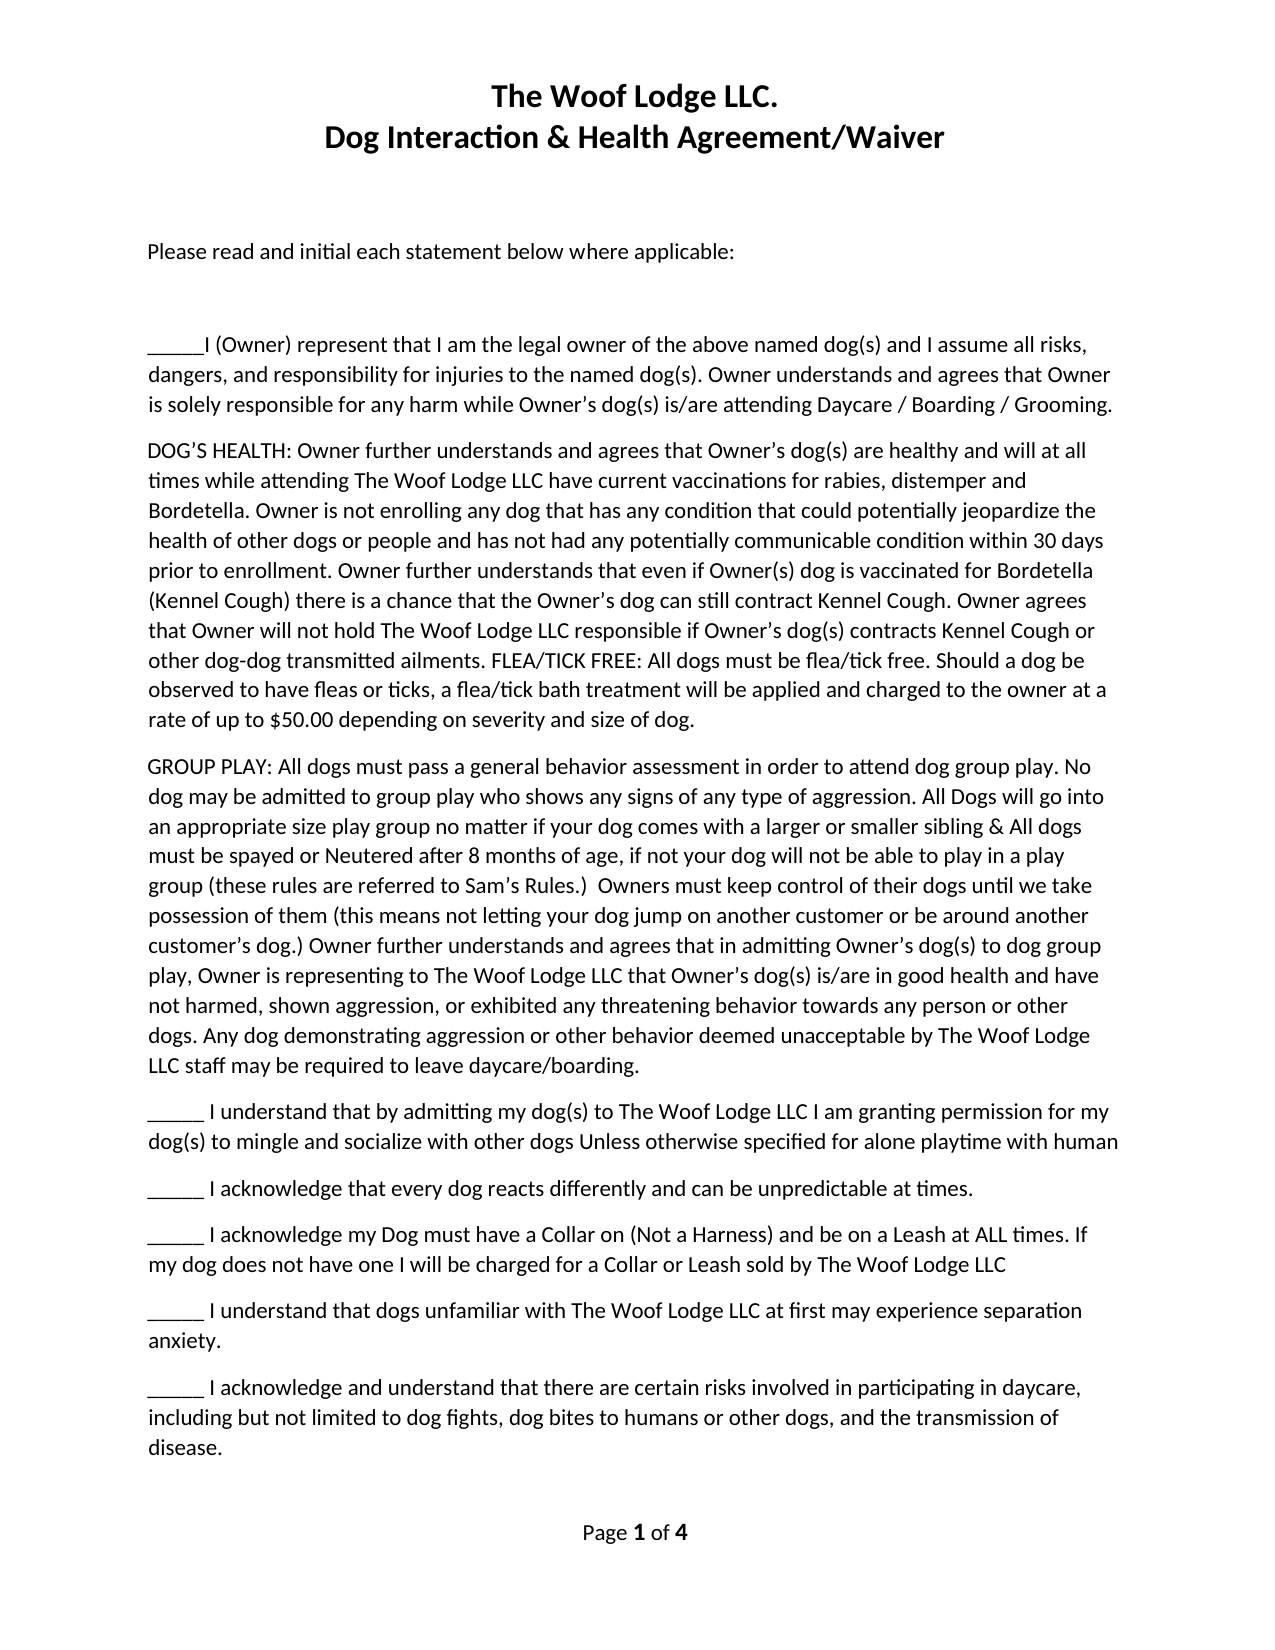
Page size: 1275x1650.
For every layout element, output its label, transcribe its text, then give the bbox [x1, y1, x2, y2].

text _____ I acknowledge that every dog reacts differently and can be unpredictable at times. [147, 1174, 1121, 1202]
text _____ I acknowledge and understand that there are certain risks involved in participating in daycare, including but not limited to dog fights, dog bites to humans or other dogs, and the transmission of disease. [147, 1373, 1121, 1461]
text _____ I understand that by admitting my dog(s) to The Woof Lodge LLC I am granting permission for my dog(s) to mingle and socialize with other dogs Unless otherwise specified for alone playtime with human [147, 1097, 1121, 1155]
text Please read and initial each statement below where applicable: [147, 237, 1121, 265]
text DOG’S HEALTH: Owner further understands and agrees that Owner’s dog(s) are healthy and will at all times while attending The Woof Lodge LLC have current vaccinations for rabies, distemper and Bordetella. Owner is not enrolling any dog that has any condition that could potentially jeopardize the health of other dogs or people and has not had any potentially communicable condition within 30 days prior to enrollment. Owner further understands that even if Owner(s) dog is vaccinated for Bordetella (Kennel Cough) there is a chance that the Owner’s dog can still contract Kennel Cough. Owner agrees that Owner will not hold The Woof Lodge LLC responsible if Owner’s dog(s) contracts Kennel Cough or other dog-dog transmitted ailments. FLEA/TICK FREE: All dogs must be flea/tick free. Should a dog be observed to have fleas or ticks, a flea/tick bath treatment will be applied and charged to the owner at a rate of up to $50.00 depending on severity and size of dog. [147, 436, 1121, 733]
text _____I (Owner) represent that I am the legal owner of the above named dog(s) and I assume all risks, dangers, and responsibility for injuries to the named dog(s). Owner understands and agrees that Owner is solely responsible for any harm while Owner’s dog(s) is/are attending Daycare / Boarding / Grooming. [147, 330, 1121, 418]
text GROUP PLAY: All dogs must pass a general behavior assessment in order to attend dog group play. No dog may be admitted to group play who shows any signs of any type of aggression. All Dogs will go into an appropriate size play group no matter if your dog comes with a larger or smaller sibling & All dogs must be spayed or Neutered after 8 months of age, if not your dog will not be able to play in a play group (these rules are referred to Sam’s Rules.) Owners must keep control of their dogs until we take possession of them (this means not letting your dog jump on another customer or be around another customer’s dog.) Owner further understands and agrees that in admitting Owner’s dog(s) to dog group play, Owner is representing to The Woof Lodge LLC that Owner’s dog(s) is/are in good health and have not harmed, shown aggression, or exhibited any threatening behavior towards any person or other dogs. Any dog demonstrating aggression or other behavior deemed unacceptable by The Woof Lodge LLC staff may be required to leave daycare/boarding. [147, 752, 1121, 1079]
text _____ I acknowledge my Dog must have a Collar on (Not a Harness) and be on a Leash at ALL times. If my dog does not have one I will be charged for a Collar or Leash sold by The Woof Lodge LLC [147, 1220, 1121, 1278]
text _____ I understand that dogs unfamiliar with The Woof Lodge LLC at first may experience separation anxiety. [147, 1297, 1121, 1354]
